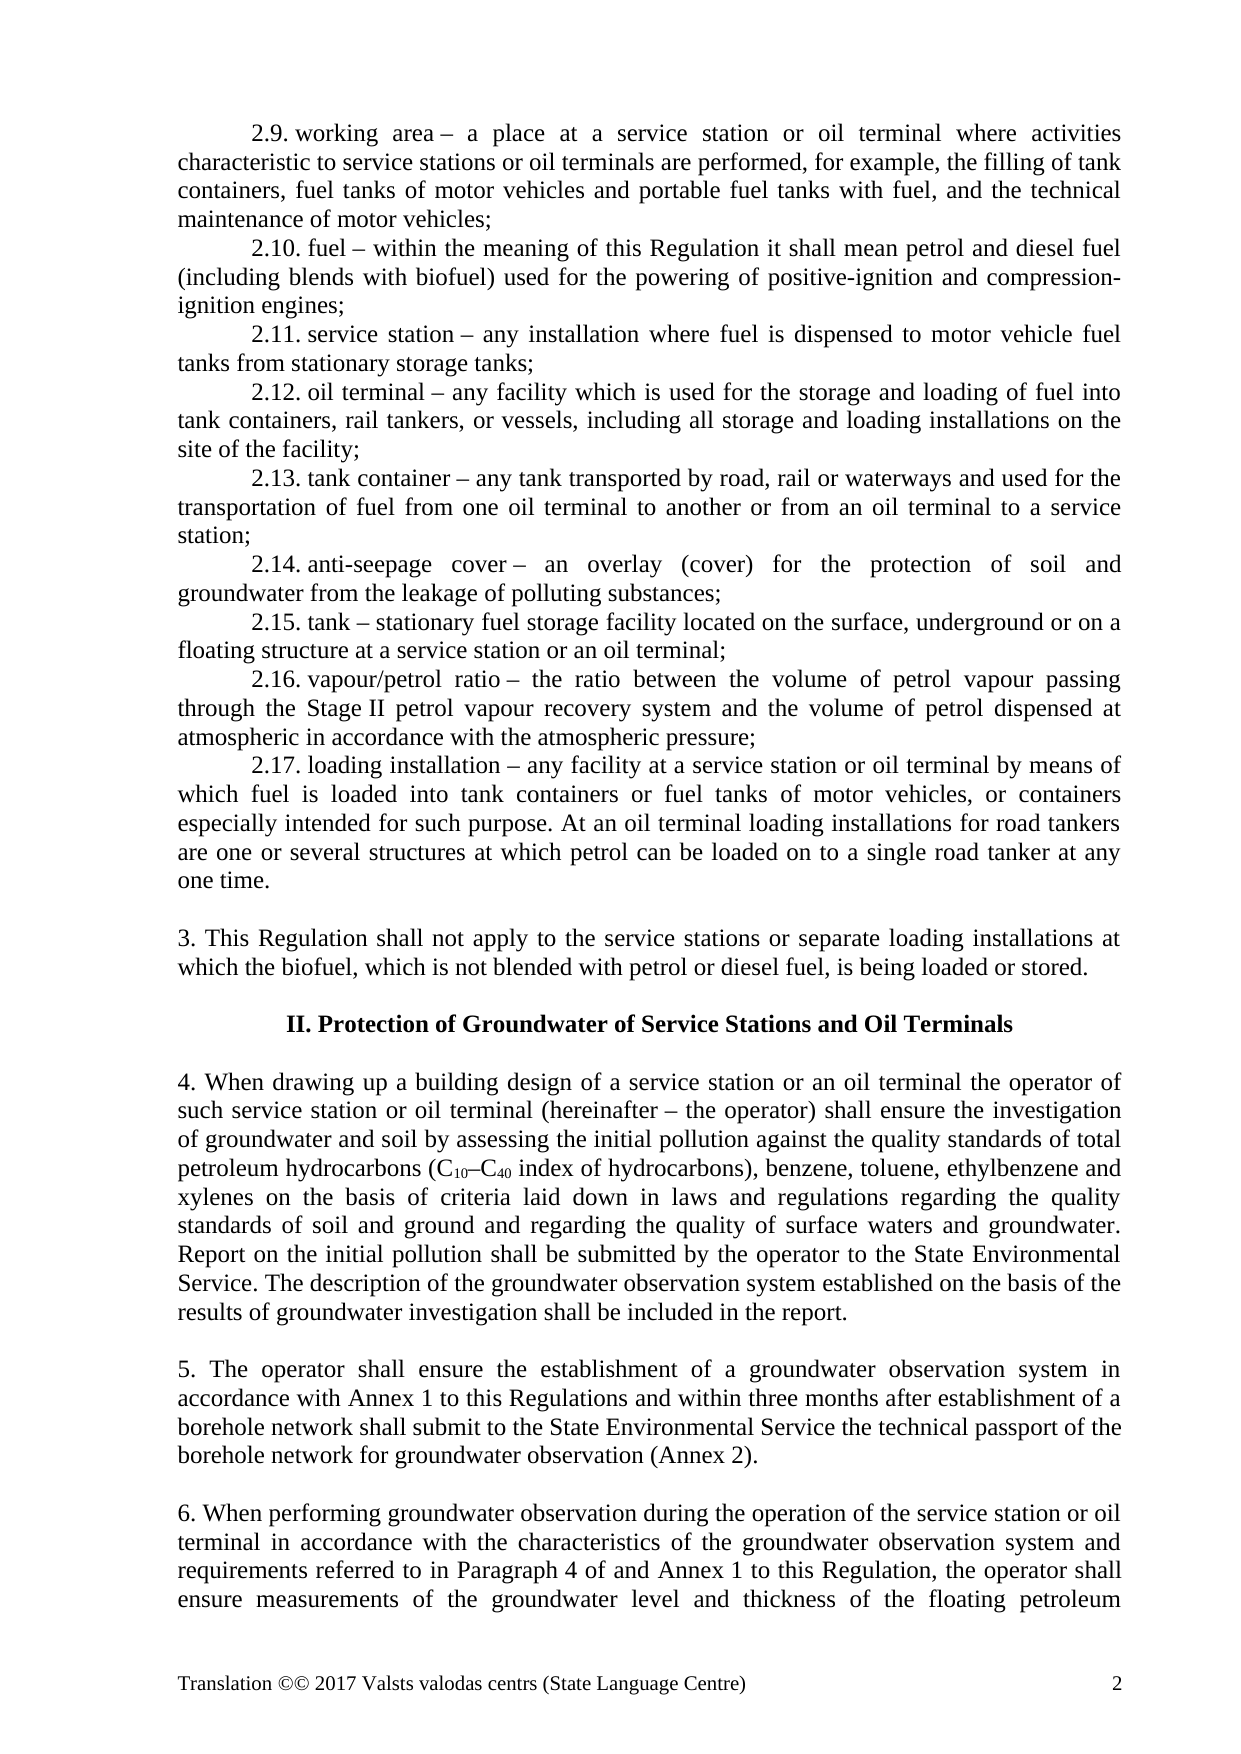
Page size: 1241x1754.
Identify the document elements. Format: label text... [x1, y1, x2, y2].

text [177, 1498, 1122, 1613]
text 2.15. tank – stationary fuel storage facility located on the surface, underground or on a floating structure at a service station or an oil terminal; [177, 607, 1122, 664]
text 2.14. anti-seepage cover – an overlay (cover) for the protection of soil and groundwater from the leakage of polluting substances; [177, 549, 1122, 607]
text 2.13. tank container – any tank transported by road, rail or waterways and used for the transportation of fuel from one oil terminal to another or from an oil terminal to a service station; [177, 463, 1122, 549]
text 5. The operator shall ensure the establishment of a groundwater observation system in accordance with Annex 1 to this Regulations and within three months after establishment of a borehole network shall submit to the State Environmental Service the technical passport of the borehole network for groundwater observation (Annex 2). [177, 1354, 1122, 1469]
text 2.17. loading installation – any facility at a service station or oil terminal by means of which fuel is loaded into tank containers or fuel tanks of motor vehicles, or containers especially intended for such purpose. At an oil terminal loading installations for road tankers are one or several structures at which petrol can be loaded on to a single road tanker at any one time. [177, 751, 1122, 894]
text 2.11. service station – any installation where fuel is dispensed to motor vehicle fuel tanks from stationary storage tanks; [177, 319, 1122, 377]
text 2.12. oil terminal – any facility which is used for the storage and loading of fuel into tank containers, rail tankers, or vessels, including all storage and loading installations on the site of the facility; [177, 377, 1122, 463]
text 2.16. vapour/petrol ratio – the ratio between the volume of petrol vapour passing through the Stage II petrol vapour recovery system and the volume of petrol dispensed at atmospheric in accordance with the atmospheric pressure; [177, 664, 1122, 751]
text 2.9. working area – a place at a service station or oil terminal where activities characteristic to service stations or oil terminals are performed, for example, the filling of tank containers, fuel tanks of motor vehicles and portable fuel tanks with fuel, and the technical maintenance of motor vehicles; [177, 118, 1122, 233]
text 4. When drawing up a building design of a service station or an oil terminal the operator of such service station or oil terminal (hereinafter – the operator) shall ensure the investigation of groundwater and soil by assessing the initial pollution against the quality standards of total petroleum hydrocarbons (C10–C40 index of hydrocarbons), benzene, toluene, ethylbenzene and xylenes on the basis of criteria laid down in laws and regulations regarding the quality standards of soil and ground and regarding the quality of surface waters and groundwater. Report on the initial pollution shall be submitted by the operator to the State Environmental Service. The description of the groundwater observation system established on the basis of the results of groundwater investigation shall be included in the report. [177, 1067, 1122, 1326]
text II. Protection of Groundwater of Service Stations and Oil Terminals [177, 1009, 1122, 1038]
text 3. This Regulation shall not apply to the service stations or separate loading installations at which the biofuel, which is not blended with petrol or diesel fuel, is being loaded or stored. [177, 923, 1122, 981]
text 2.10. fuel – within the meaning of this Regulation it shall mean petrol and diesel fuel (including blends with biofuel) used for the powering of positive-ignition and compression-ignition engines; [177, 233, 1122, 319]
